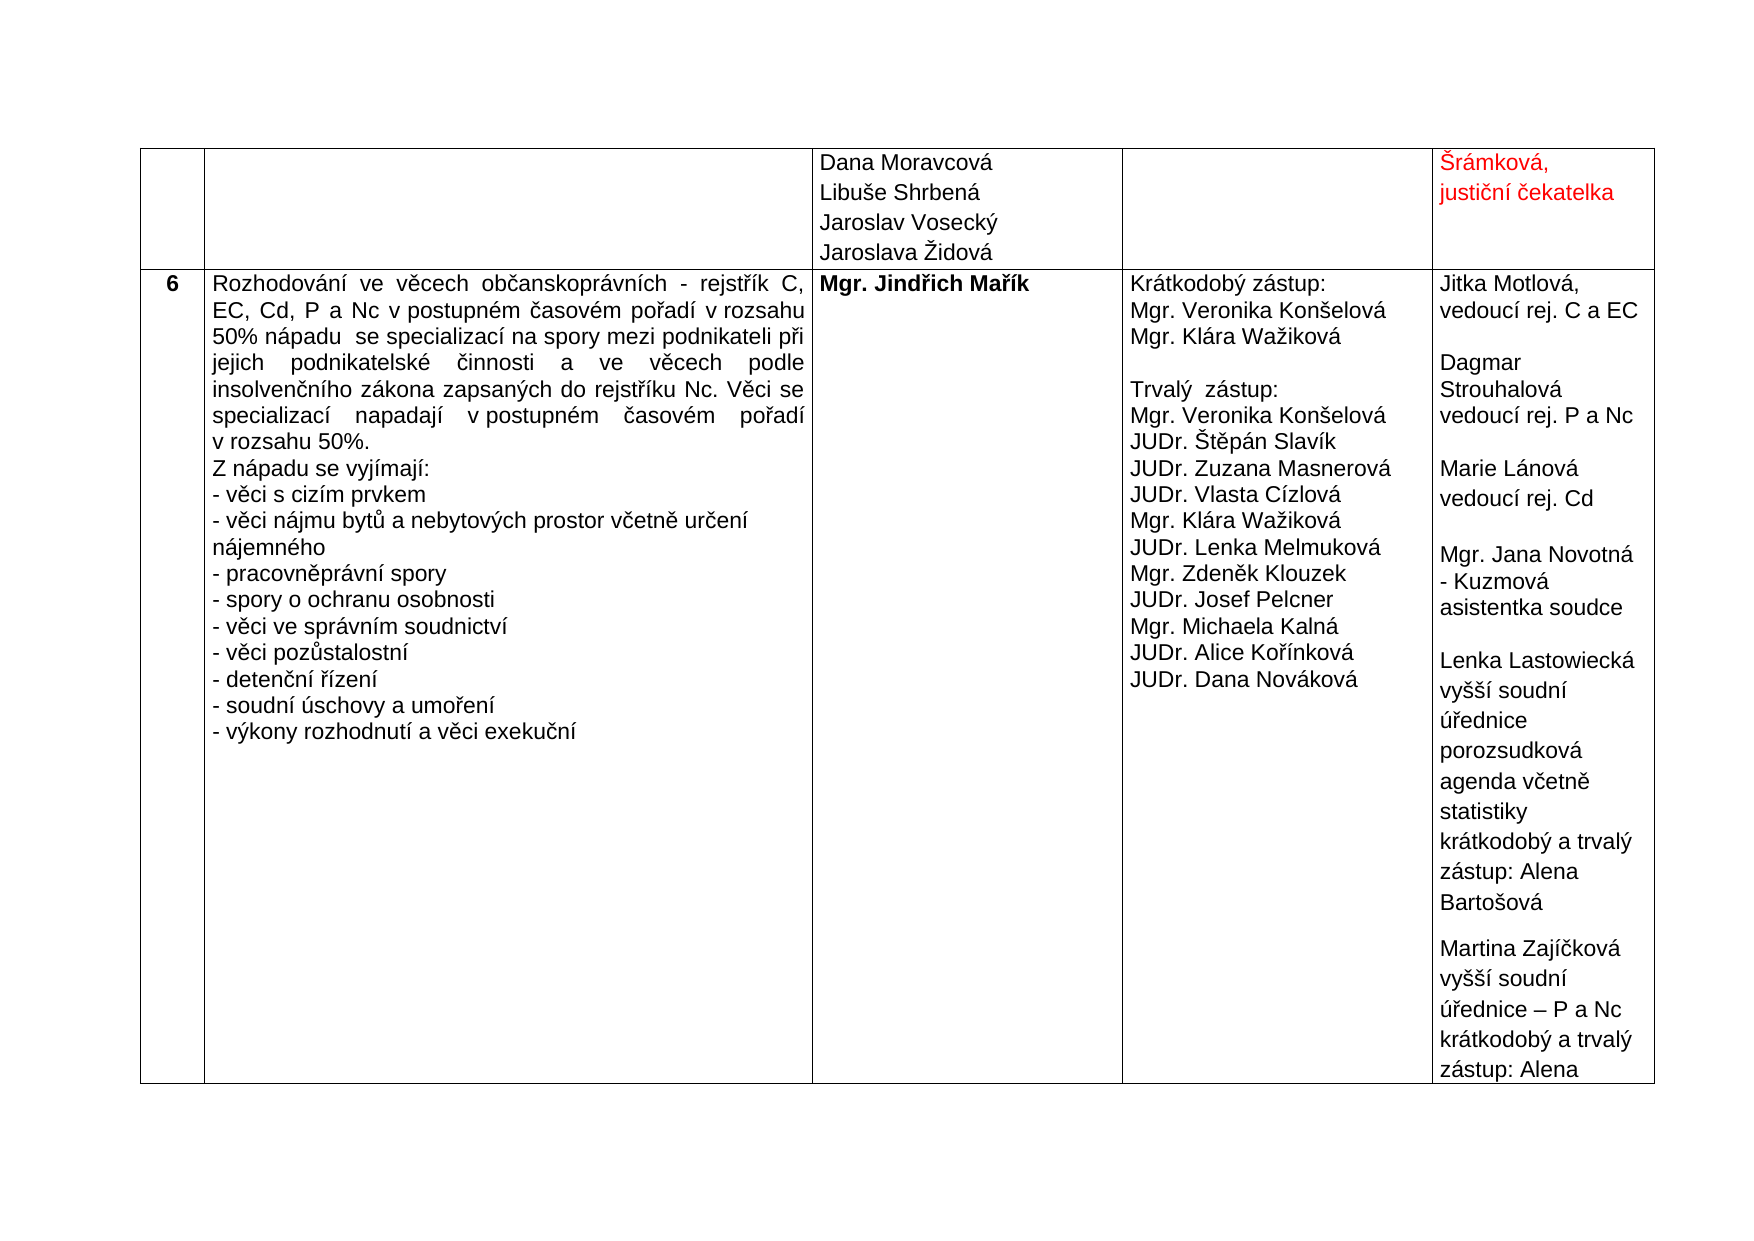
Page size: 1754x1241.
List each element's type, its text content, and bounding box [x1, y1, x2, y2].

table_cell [1123, 149, 1432, 269]
table_cell Mgr. Jindřich Mařík [813, 270, 1122, 1082]
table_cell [1433, 270, 1654, 1082]
table_cell 5 [141, 149, 204, 269]
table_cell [1123, 270, 1432, 1082]
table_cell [205, 149, 812, 269]
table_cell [813, 149, 1122, 269]
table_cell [205, 270, 812, 1082]
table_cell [1433, 149, 1654, 269]
table_cell 6 [141, 270, 204, 1082]
